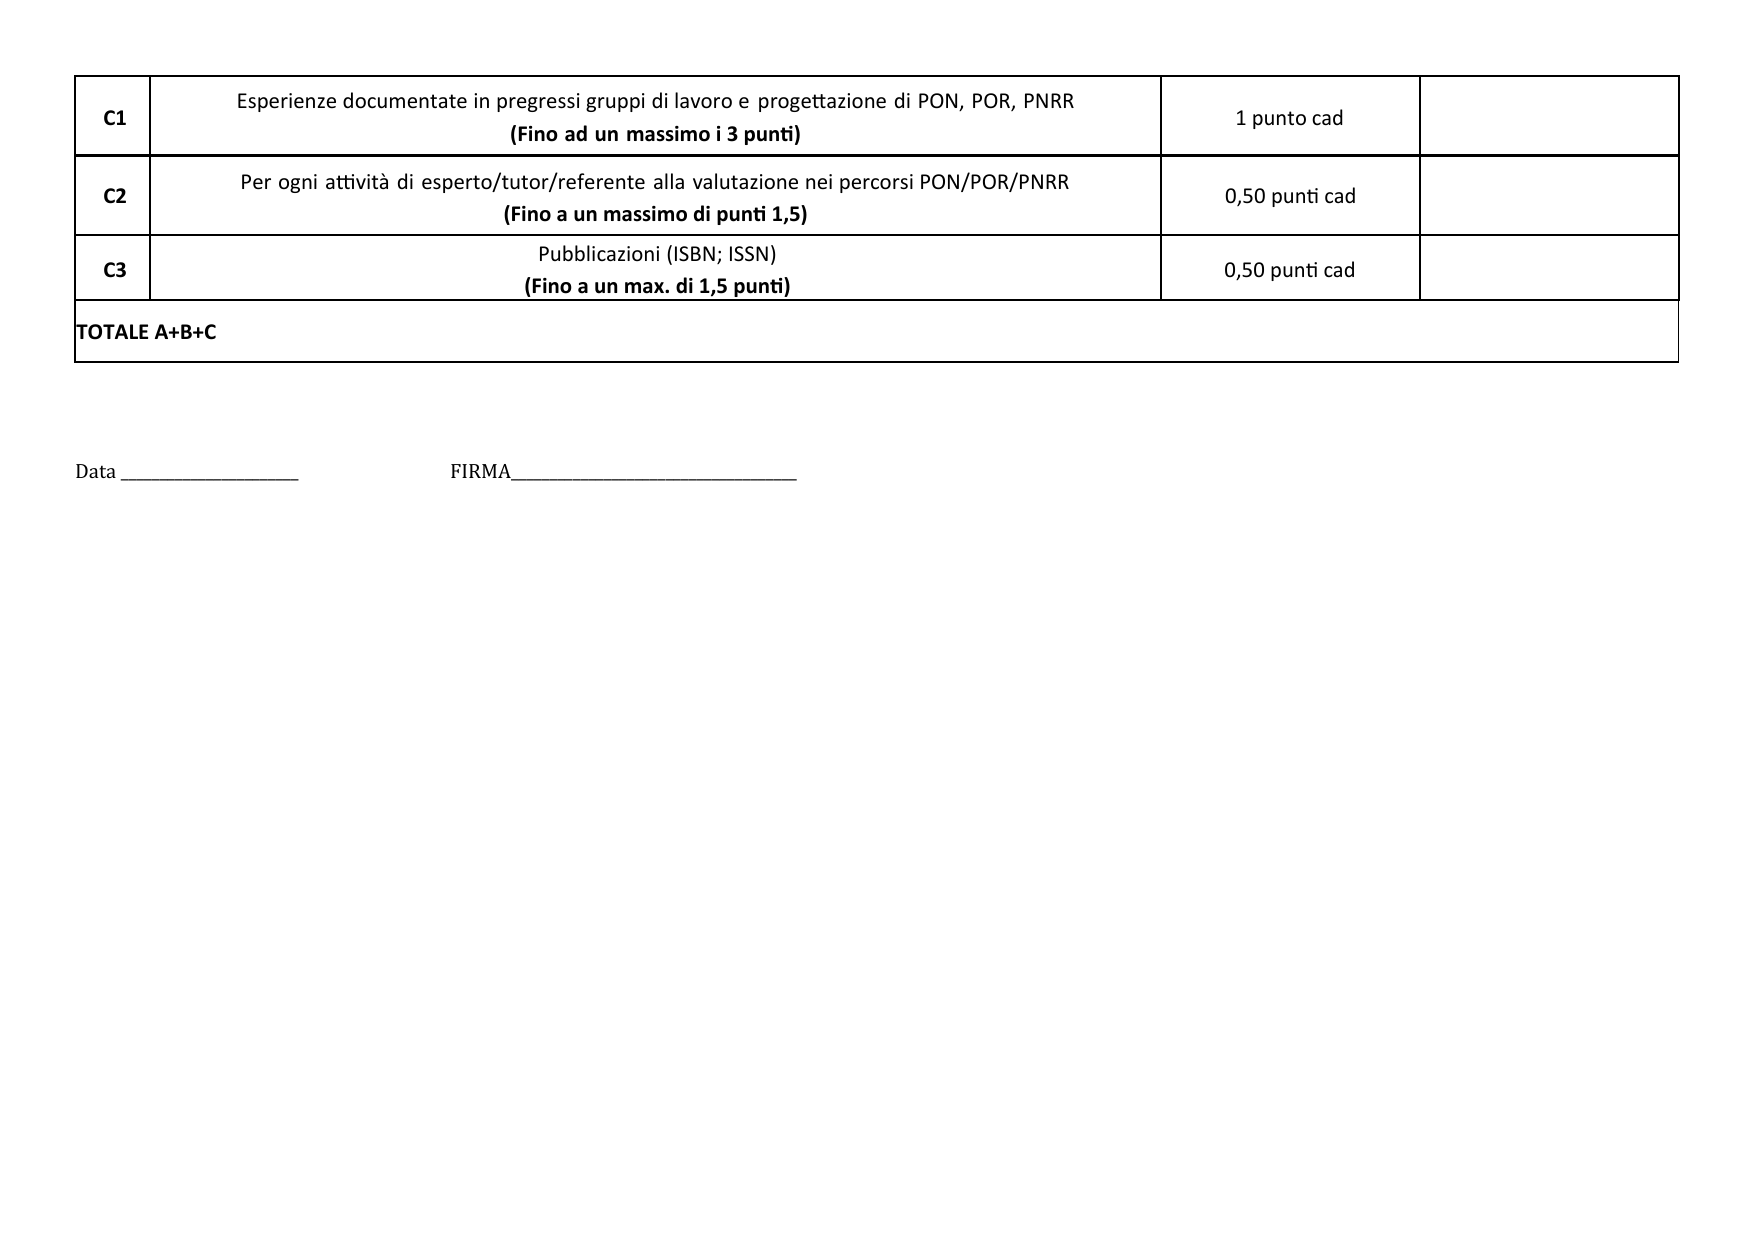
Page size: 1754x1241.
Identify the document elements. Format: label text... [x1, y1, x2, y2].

table_cell TOTALE A+B+C [76, 301, 1678, 361]
table_cell [1421, 236, 1678, 299]
table_cell 1 punto cad [1162, 77, 1419, 154]
table_cell C1 [76, 77, 149, 154]
table_cell C3 [76, 236, 149, 299]
table_header C2 [76, 157, 149, 234]
table_cell [1421, 77, 1678, 154]
table_header Per ogni attività di esperto/tutor/referente alla valutazione nei percorsi PON/POR/PNRR (Fino a un massimo di punti 1,5) [151, 157, 1160, 234]
table_cell Esperienze documentate in pregressi gruppi di lavoro e progettazione di PON, POR, PNRR (Fino ad un massimo i 3 punti) [151, 77, 1160, 154]
table_header 0,50 punti cad [1162, 157, 1419, 234]
table_header [1421, 157, 1678, 234]
table_cell 0,50 punti cad [1162, 236, 1419, 299]
table_cell Pubblicazioni (ISBN; ISSN) (Fino a un max. di 1,5 punti) [151, 236, 1160, 299]
text Data _______________________ FIRMA_____________________________________ [75, 459, 1679, 483]
